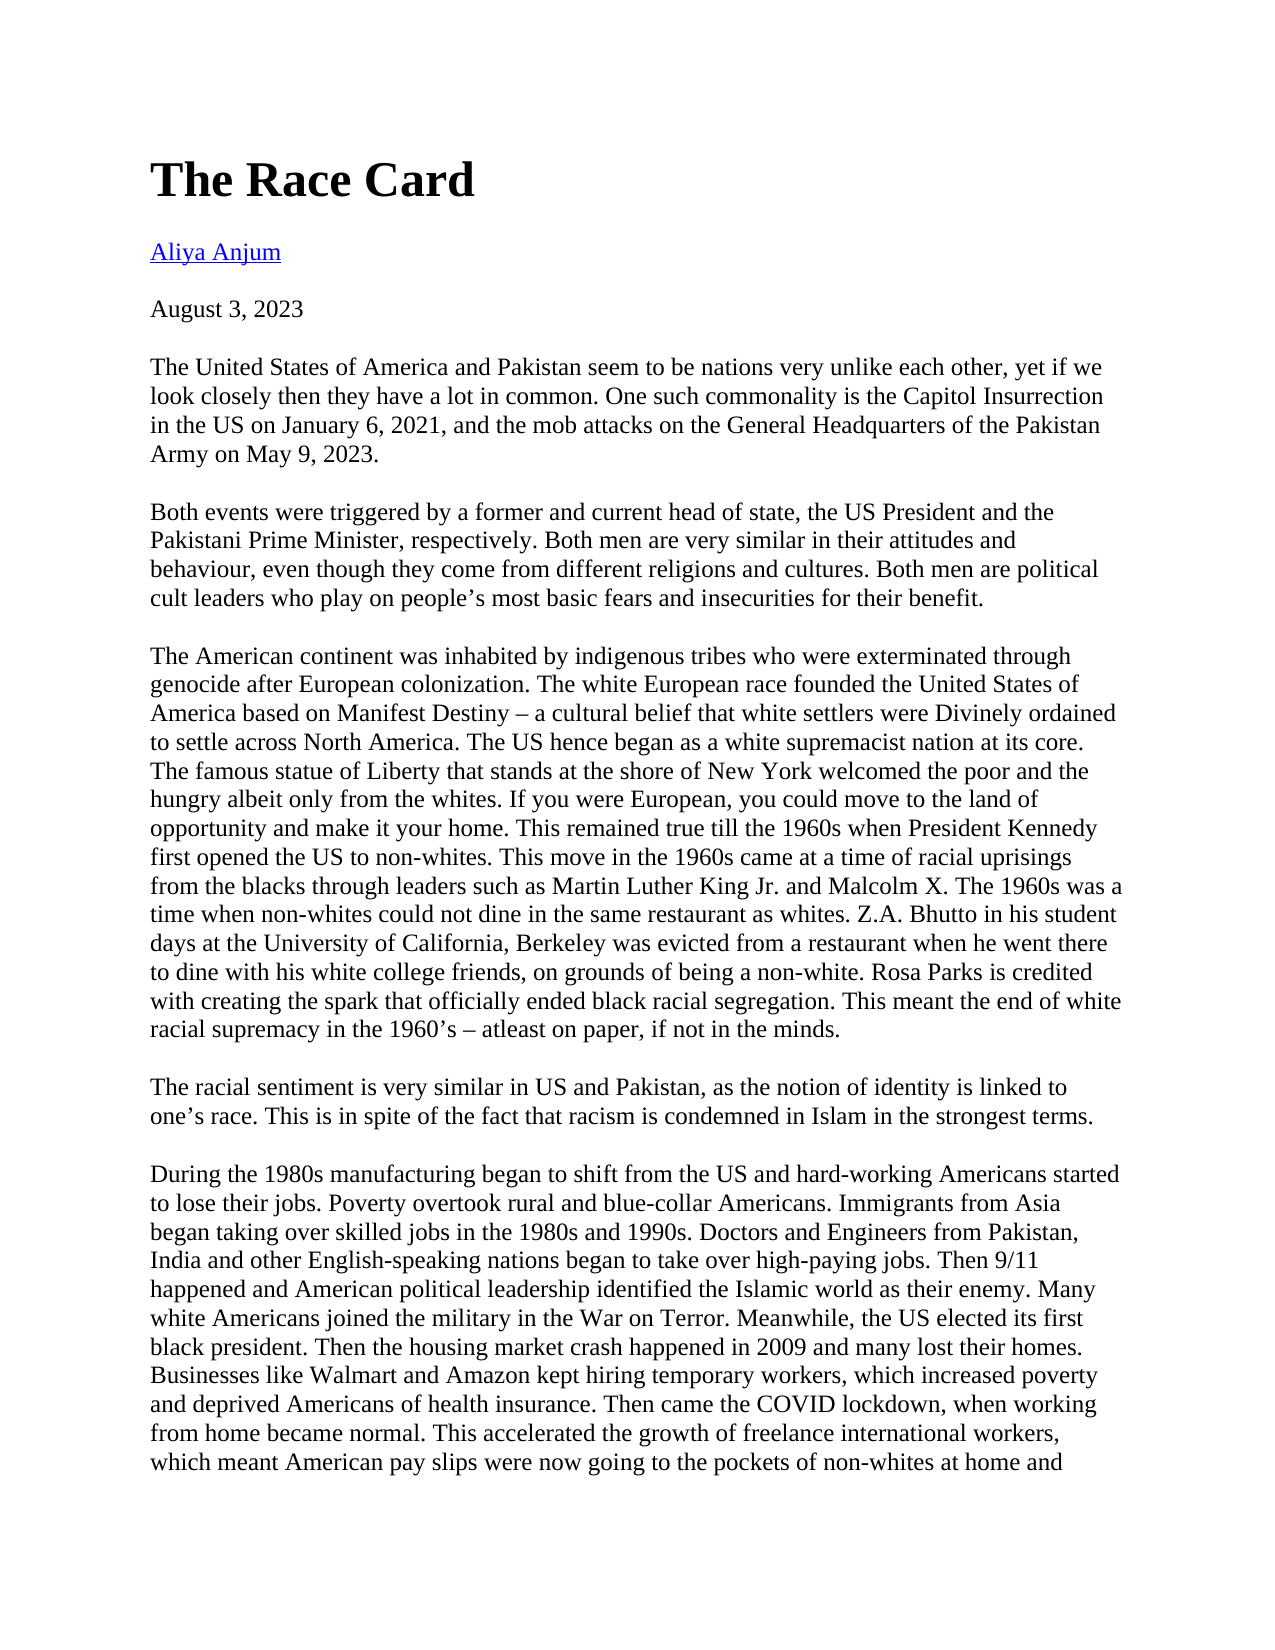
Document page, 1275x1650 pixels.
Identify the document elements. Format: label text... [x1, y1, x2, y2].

text Both events were triggered by a former and current head of state, the US President and the Pakistani Prime Minister, respectively. Both men are very similar in their attitudes and behaviour, even though they come from different religions and cultures. Both men are political cult leaders who play on people’s most basic fears and insecurities for their benefit. [150, 497, 1125, 612]
text The Race Card [150, 150, 1125, 207]
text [150, 1159, 1125, 1475]
text The United States of America and Pakistan seem to be nations very unlike each other, yet if we look closely then they have a lot in common. One such commonality is the Capitol Insurrection in the US on January 6, 2021, and the mob attacks on the General Headquarters of the Pakistan Army on May 9, 2023. [150, 352, 1125, 467]
text The racial sentiment is very similar in US and Pakistan, as the notion of identity is linked to one’s race. This is in spite of the fact that racism is condemned in Islam in the strongest terms. [150, 1072, 1125, 1130]
text August 3, 2023 [150, 294, 1125, 323]
text The American continent was inhabited by indigenous tribes who were exterminated through genocide after European colonization. The white European race founded the United States of America based on Manifest Destiny – a cultural belief that white settlers were Divinely ordained to settle across North America. The US hence began as a white supremacist nation at its core. The famous statue of Liberty that stands at the shore of New York welcomed the poor and the hungry albeit only from the whites. If you were European, you could move to the land of opportunity and make it your home. This remained true till the 1960s when President Kennedy first opened the US to non-whites. This move in the 1960s came at a time of racial uprisings from the blacks through leaders such as Martin Luther King Jr. and Malcolm X. The 1960s was a time when non-whites could not dine in the same restaurant as whites. Z.A. Bhutto in his student days at the University of California, Berkeley was evicted from a restaurant when he went there to dine with his white college friends, on grounds of being a non-white. Rosa Parks is credited with creating the spark that officially ended black racial segregation. This meant the end of white racial supremacy in the 1960’s – atleast on paper, if not in the minds. [150, 641, 1125, 1043]
text Aliya Anjum [150, 237, 1125, 265]
